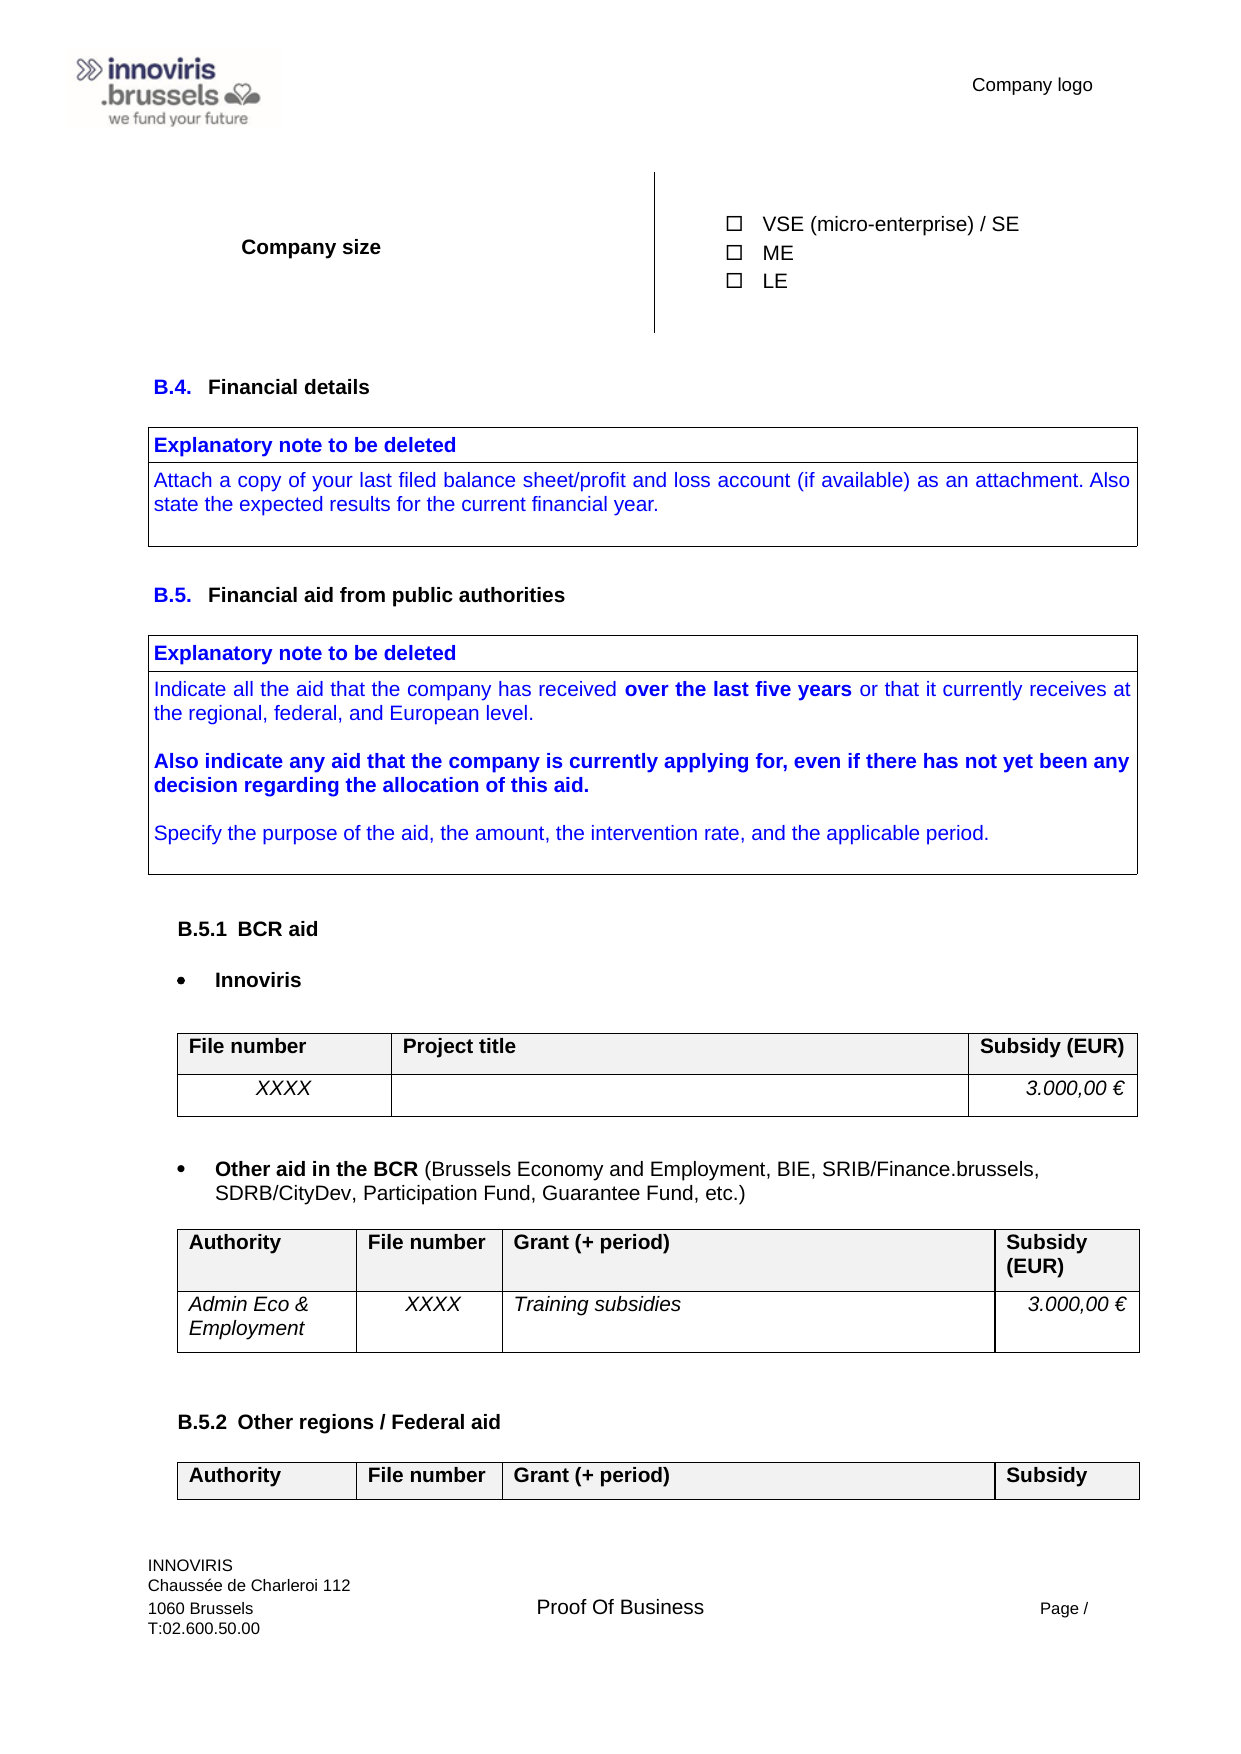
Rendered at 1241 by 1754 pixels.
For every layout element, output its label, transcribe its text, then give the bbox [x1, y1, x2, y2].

list Other aid in the BCR (Brussels Economy and Employment, BIE, SRIB/Finance.brussels, SDRB/CityDev, Participation Fund, Guarantee Fund, etc.) [177, 1157, 1092, 1205]
table_cell XXXX [178, 1075, 391, 1116]
table_cell XXXX [357, 1292, 502, 1352]
subtitle BCR aid [177, 917, 1092, 966]
table_header Company size [219, 172, 654, 332]
table_header VSE (micro-enterprise) / SE ME LE [655, 172, 1137, 332]
subtitle Financial details [148, 375, 1092, 425]
table_cell 3.000,00 € [969, 1075, 1137, 1116]
table_cell Attach a copy of your last filed balance sheet/profit and loss account (if available) as an attachment. Also state the expected results for the current financial year. [149, 463, 1137, 546]
table_header File number [178, 1034, 391, 1074]
table_header Subsidy (EUR) [996, 1463, 1139, 1499]
table_cell 3.000,00 € [996, 1292, 1139, 1352]
table_cell [392, 1075, 968, 1116]
table_cell Admin Eco & Employment [178, 1292, 356, 1352]
table_header Subsidy (EUR) [969, 1034, 1137, 1074]
picture [65, 47, 282, 147]
table_header File number [357, 1230, 502, 1291]
table_header Project title [392, 1034, 968, 1074]
table_cell Training subsidies [503, 1292, 994, 1352]
list Innoviris [177, 968, 1092, 992]
table_header Authority [178, 1230, 356, 1291]
subtitle Financial aid from public authorities [148, 583, 1092, 633]
table_cell Indicate all the aid that the company has received over the last five years or that it currently receives at the regional, federal, and European level. Also indicate any aid that the company is currently applying for, even if there has not yet been any decision regarding the allocation of this aid. Specify the purpose of the aid, the amount, the intervention rate, and the applicable period. [149, 672, 1137, 874]
table_header Explanatory note to be deleted [149, 636, 1137, 671]
table_header Explanatory note to be deleted [149, 428, 1137, 462]
table_header Grant (+ period) [503, 1230, 994, 1291]
subtitle Other regions / Federal aid [177, 1410, 1092, 1460]
table_header Grant (+ period) [503, 1463, 994, 1499]
table_header Subsidy (EUR) [996, 1230, 1139, 1291]
table_header Authority [178, 1463, 356, 1499]
table_header File number [357, 1463, 502, 1499]
